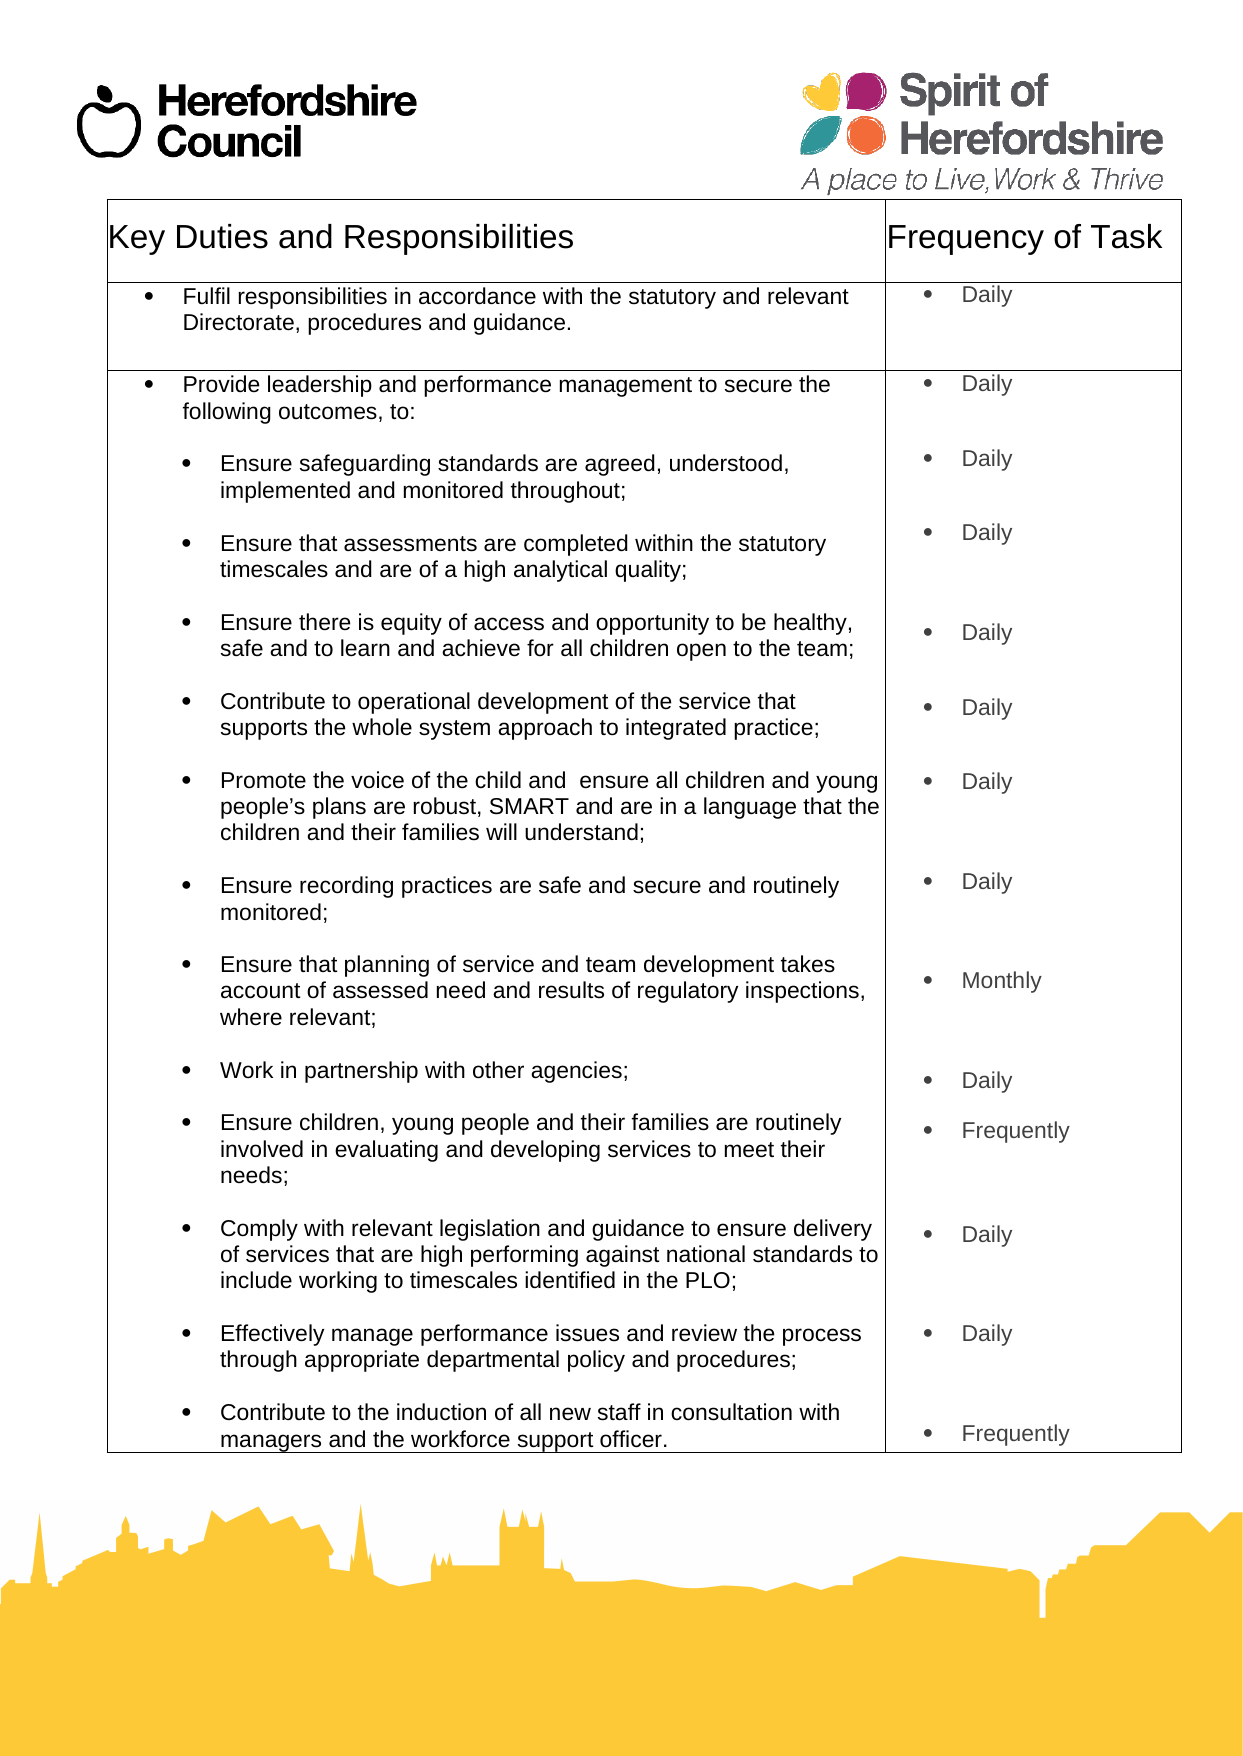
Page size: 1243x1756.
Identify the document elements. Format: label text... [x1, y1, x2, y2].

table_header Frequency of Task [886, 200, 1181, 282]
table_cell Daily [886, 283, 1181, 370]
table_header Key Duties and Responsibilities [108, 200, 885, 282]
table_cell Fulfil responsibilities in accordance with the statutory and relevant Directorate, procedures and guidance. [108, 283, 885, 370]
picture [789, 56, 1172, 199]
table_cell Provide leadership and performance management to secure the following outcomes, to: Ensure safeguarding standards are agreed, understood, implemented and monitored throughout; Ensure that assessments are completed within the statutory timescales and are of a high analytical quality; Ensure there is equity of access and opportunity to be healthy, safe and to learn and achieve for all children open to the team; Contribute to operational development of the service that supports the whole system approach to integrated practice; Promote the voice of the child and ensure all children and young people’s plans are robust, SMART and are in a language that the children and their families will understand; Ensure recording practices are safe and secure and routinely monitored; Ensure that planning of service and team development takes account of assessed need and results of regulatory inspections, where relevant; Work in partnership with other agencies; Ensure children, young people and their families are routinely involved in evaluating and developing services to meet their needs; Comply with relevant legislation and guidance to ensure delivery of services that are high performing against national standards to include working to timescales identified in the PLO; Effectively manage performance issues and review the process through appropriate departmental policy and procedures; Contribute to the induction of all new staff in consultation with managers and the workforce support officer. [108, 371, 885, 1452]
picture [67, 75, 421, 163]
table_cell Daily Daily Daily Daily Daily Daily Daily Monthly Daily Frequently Daily Daily Frequently [886, 371, 1181, 1452]
